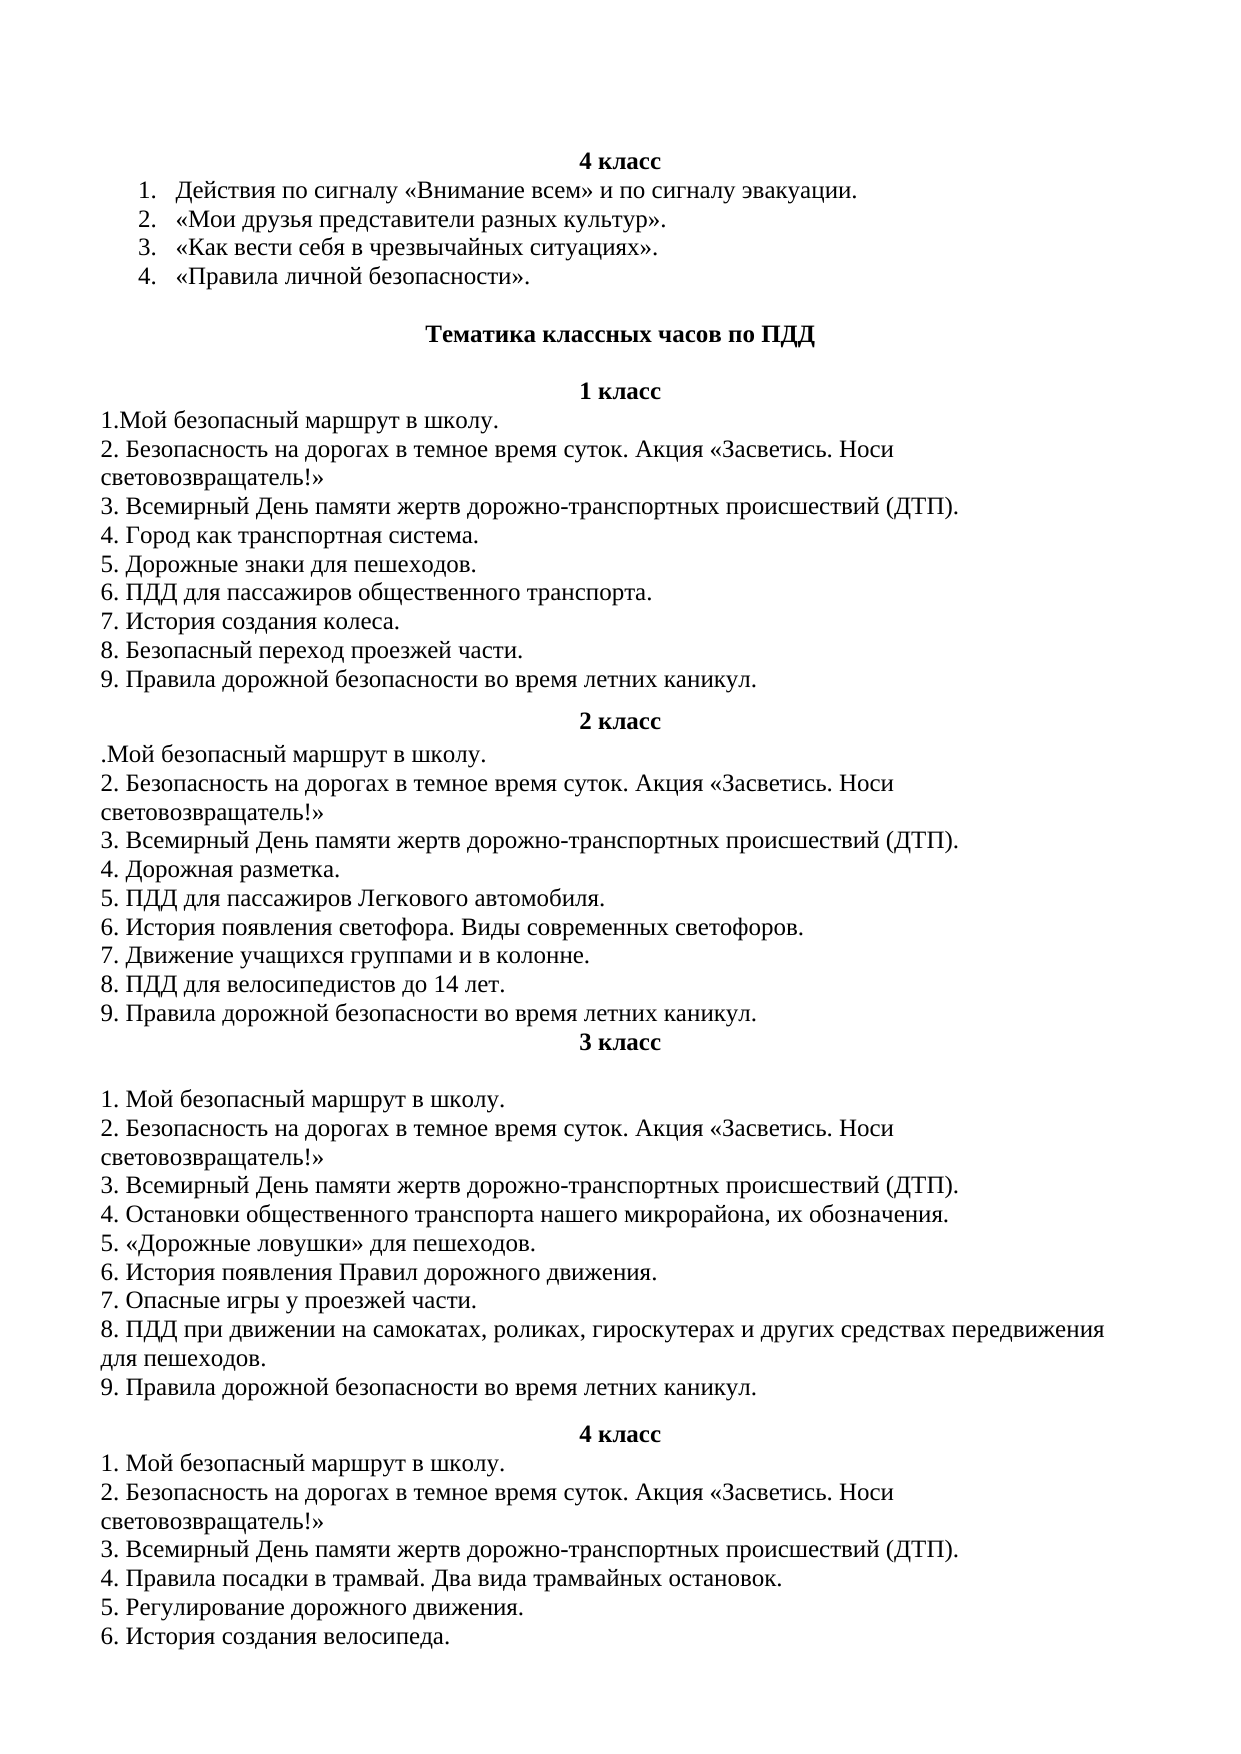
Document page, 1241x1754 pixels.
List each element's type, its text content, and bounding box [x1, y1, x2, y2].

text 4. Правила посадки в трамвай. Два вида трамвайных остановок. [100, 1563, 1140, 1592]
text 5. «Дорожные ловушки» для пешеходов. [100, 1228, 1140, 1257]
text 8. Безопасный переход проезжей части. [100, 635, 1140, 664]
text 5. Регулирование дорожного движения. [100, 1592, 1140, 1621]
text 4. Дорожная разметка. [100, 854, 1140, 883]
text 6. История появления Правил дорожного движения. [100, 1257, 1140, 1285]
list «Мои друзья представители разных культур». [138, 204, 1140, 232]
text 3. Всемирный День памяти жертв дорожно-транспортных происшествий (ДТП). [100, 1170, 1140, 1199]
list «Правила личной безопасности». [138, 261, 1140, 290]
text 7. Опасные игры у проезжей части. [100, 1285, 1140, 1314]
text 3 класс [100, 1027, 1140, 1055]
text 1. Мой безопасный маршрут в школу. [100, 1084, 1140, 1113]
text 1 класс [100, 376, 1140, 405]
text 1.Мой безопасный маршрут в школу. [100, 405, 1140, 434]
text 2. Безопасность на дорогах в темное время суток. Акция «Засветись. Носи световозвращатель!» [100, 434, 1140, 491]
text 7. Движение учащихся группами и в колонне. [100, 940, 1140, 969]
text 7. История создания колеса. [100, 606, 1140, 635]
text 9. Правила дорожной безопасности во время летних каникул. [100, 664, 1140, 692]
text 2 класс [100, 706, 1140, 735]
text 4 класс [100, 146, 1140, 175]
text 4. Город как транспортная система. [100, 520, 1140, 549]
text Тематика классных часов по ПДД [100, 319, 1140, 347]
text 3. Всемирный День памяти жертв дорожно-транспортных происшествий (ДТП). [100, 1534, 1140, 1563]
text 8. ПДД для велосипедистов до 14 лет. [100, 969, 1140, 998]
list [138, 175, 1140, 204]
text 9. Правила дорожной безопасности во время летних каникул. [100, 998, 1140, 1027]
text 3. Всемирный День памяти жертв дорожно-транспортных происшествий (ДТП). [100, 491, 1140, 520]
text 6. История создания велосипеда. [100, 1621, 1140, 1649]
text 5. Дорожные знаки для пешеходов. [100, 549, 1140, 577]
text 2. Безопасность на дорогах в темное время суток. Акция «Засветись. Носи световозвращатель!» [100, 1477, 1140, 1534]
text .Мой безопасный маршрут в школу. [100, 739, 1140, 768]
text 2. Безопасность на дорогах в темное время суток. Акция «Засветись. Носи световозвращатель!» [100, 1113, 1140, 1170]
text 6. История появления светофора. Виды современных светофоров. [100, 912, 1140, 940]
text 8. ПДД при движении на самокатах, роликах, гироскутерах и других средствах передвижения для пешеходов. [100, 1314, 1140, 1372]
text 1. Мой безопасный маршрут в школу. [100, 1448, 1140, 1477]
text 3. Всемирный День памяти жертв дорожно-транспортных происшествий (ДТП). [100, 825, 1140, 854]
text 4 класс [100, 1419, 1140, 1448]
text 5. ПДД для пассажиров Легкового автомобиля. [100, 883, 1140, 912]
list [138, 232, 1140, 261]
text 2. Безопасность на дорогах в темное время суток. Акция «Засветись. Носи световозвращатель!» [100, 768, 1140, 825]
text 9. Правила дорожной безопасности во время летних каникул. [100, 1372, 1140, 1400]
text 4. Остановки общественного транспорта нашего микрорайона, их обозначения. [100, 1199, 1140, 1228]
text 6. ПДД для пассажиров общественного транспорта. [100, 577, 1140, 606]
